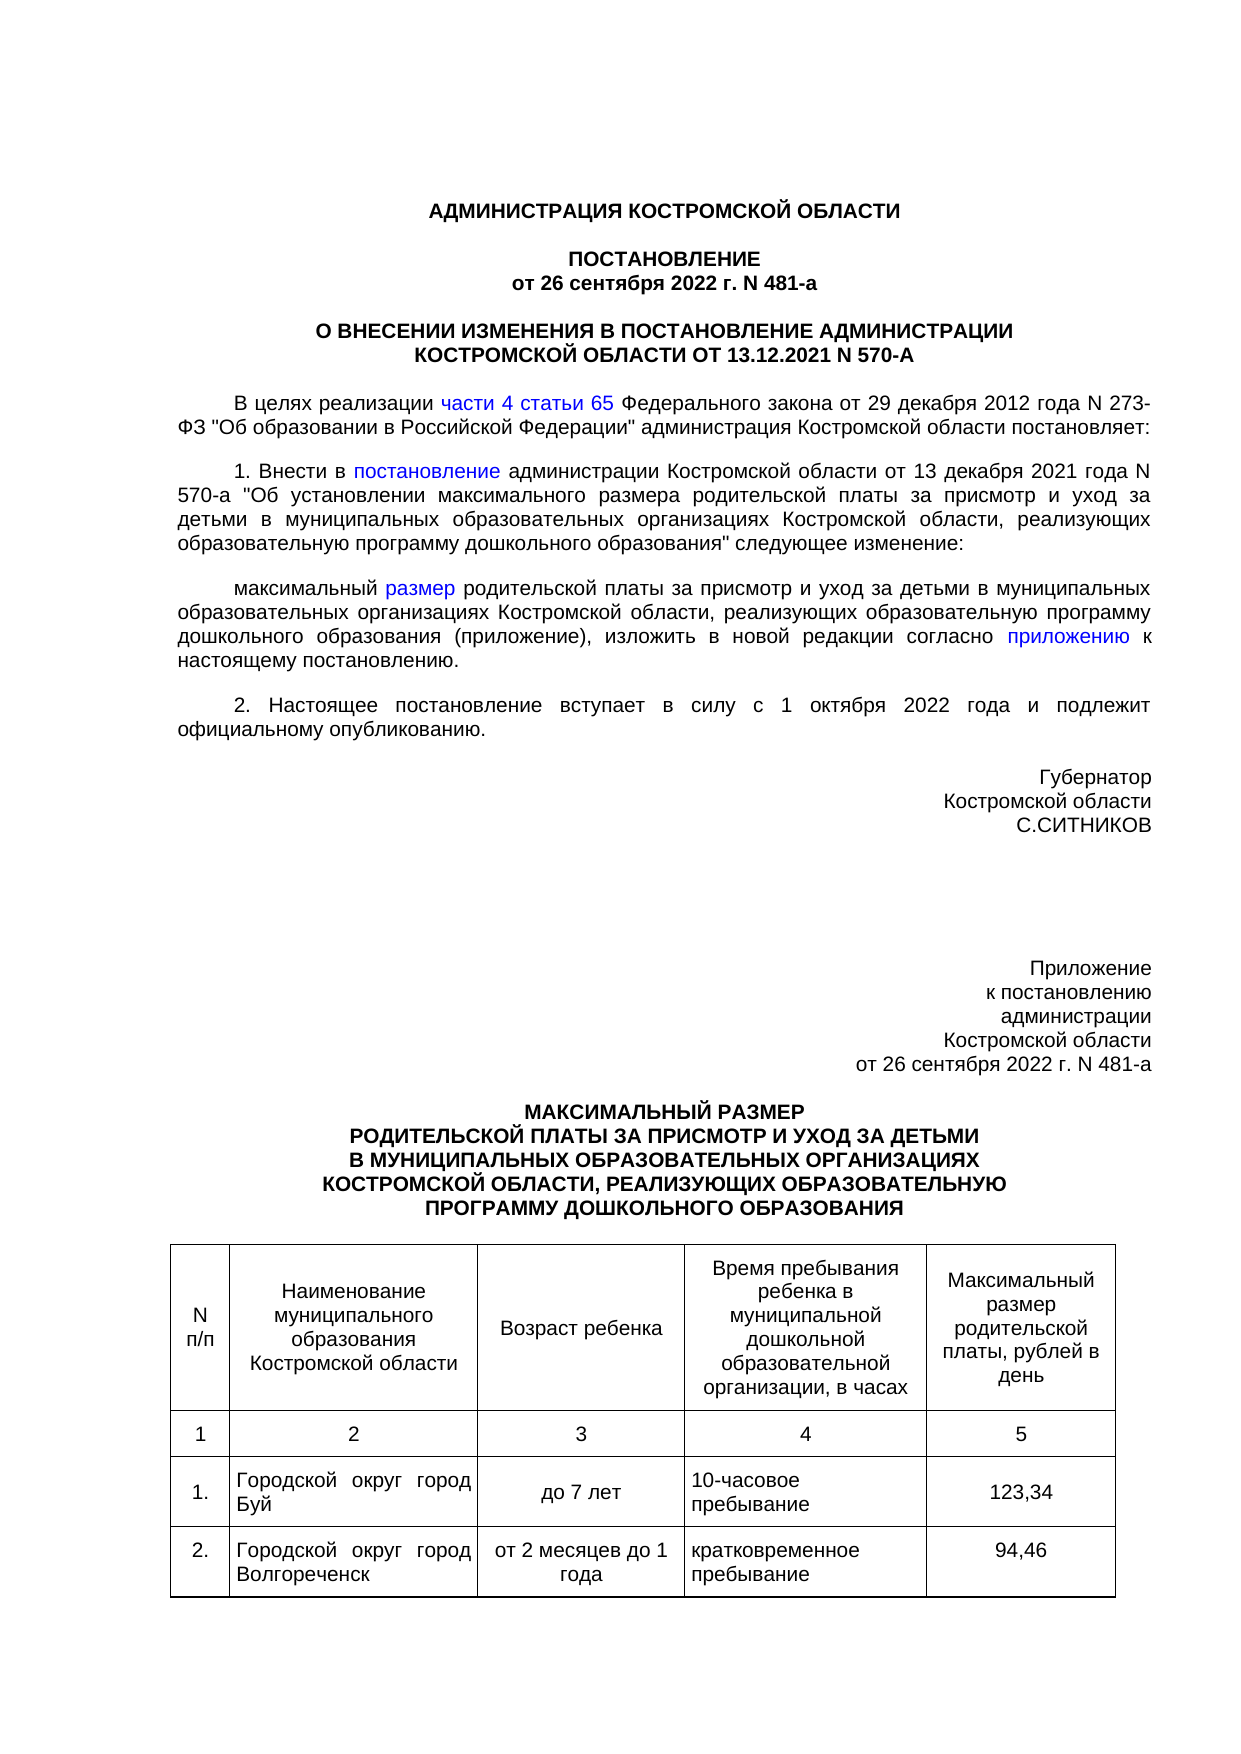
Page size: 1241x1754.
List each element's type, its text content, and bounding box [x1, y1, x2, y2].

table_header Время пребывания ребенка в муниципальной дошкольной образовательной организации, в часах [685, 1245, 926, 1410]
title О ВНЕСЕНИИ ИЗМЕНЕНИЯ В ПОСТАНОВЛЕНИЕ АДМИНИСТРАЦИИ [177, 319, 1152, 343]
title РОДИТЕЛЬСКОЙ ПЛАТЫ ЗА ПРИСМОТР И УХОД ЗА ДЕТЬМИ [177, 1124, 1152, 1148]
table_cell 10-часовое пребывание [685, 1457, 926, 1526]
title В МУНИЦИПАЛЬНЫХ ОБРАЗОВАТЕЛЬНЫХ ОРГАНИЗАЦИЯХ [177, 1148, 1152, 1172]
table_cell кратковременное пребывание [685, 1527, 926, 1596]
table_cell 2. [171, 1527, 229, 1596]
text Костромской области [177, 1028, 1152, 1052]
table_cell 5 [927, 1411, 1115, 1456]
text Костромской области [177, 788, 1152, 812]
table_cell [478, 1527, 684, 1596]
table_header Наименование муниципального образования Костромской области [230, 1245, 477, 1410]
table_cell 1 [171, 1411, 229, 1456]
text от 26 сентября 2022 г. N 481-а [177, 1052, 1152, 1076]
title ПРОГРАММУ ДОШКОЛЬНОГО ОБРАЗОВАНИЯ [177, 1196, 1152, 1220]
text Губернатор [177, 764, 1152, 788]
table_cell 123,34 [927, 1457, 1115, 1526]
table_header Возраст ребенка [478, 1245, 684, 1410]
table_cell 4 [685, 1411, 926, 1456]
table_cell 2 [230, 1411, 477, 1456]
title от 26 сентября 2022 г. N 481-а [177, 271, 1152, 295]
text к постановлению [177, 980, 1152, 1004]
title КОСТРОМСКОЙ ОБЛАСТИ, РЕАЛИЗУЮЩИХ ОБРАЗОВАТЕЛЬНУЮ [177, 1172, 1152, 1196]
table_cell 94,46 [927, 1527, 1115, 1596]
table_cell до 7 лет [478, 1457, 684, 1526]
table_cell Городской округ город Буй [230, 1457, 477, 1526]
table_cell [230, 1527, 477, 1596]
text Приложение [177, 956, 1152, 980]
text В целях реализации части 4 статьи 65 Федерального закона от 29 декабря 2012 года N 273-ФЗ "Об образовании в Российской Федерации" администрация Костромской области постановляет: [177, 391, 1152, 438]
text 2. Настоящее постановление вступает в силу с 1 октября 2022 года и подлежит официальному опубликованию. [177, 693, 1152, 741]
text С.СИТНИКОВ [177, 812, 1152, 836]
title АДМИНИСТРАЦИЯ КОСТРОМСКОЙ ОБЛАСТИ [177, 199, 1152, 223]
title ПОСТАНОВЛЕНИЕ [177, 247, 1152, 271]
table_cell 3 [478, 1411, 684, 1456]
table_cell 1. [171, 1457, 229, 1526]
text администрации [177, 1004, 1152, 1028]
text 1. Внести в постановление администрации Костромской области от 13 декабря 2021 года N 570-а "Об установлении максимального размера родительской платы за присмотр и уход за детьми в муниципальных образовательных организациях Костромской области, реализующих образовательную программу дошкольного образования" следующее изменение: [177, 459, 1152, 555]
text максимальный размер родительской платы за присмотр и уход за детьми в муниципальных образовательных организациях Костромской области, реализующих образовательную программу дошкольного образования (приложение), изложить в новой редакции согласно приложению к настоящему постановлению. [177, 576, 1152, 672]
title КОСТРОМСКОЙ ОБЛАСТИ ОТ 13.12.2021 N 570-А [177, 343, 1152, 367]
table_header N п/п [171, 1245, 229, 1410]
table_header Максимальный размер родительской платы, рублей в день [927, 1245, 1115, 1410]
title МАКСИМАЛЬНЫЙ РАЗМЕР [177, 1100, 1152, 1124]
